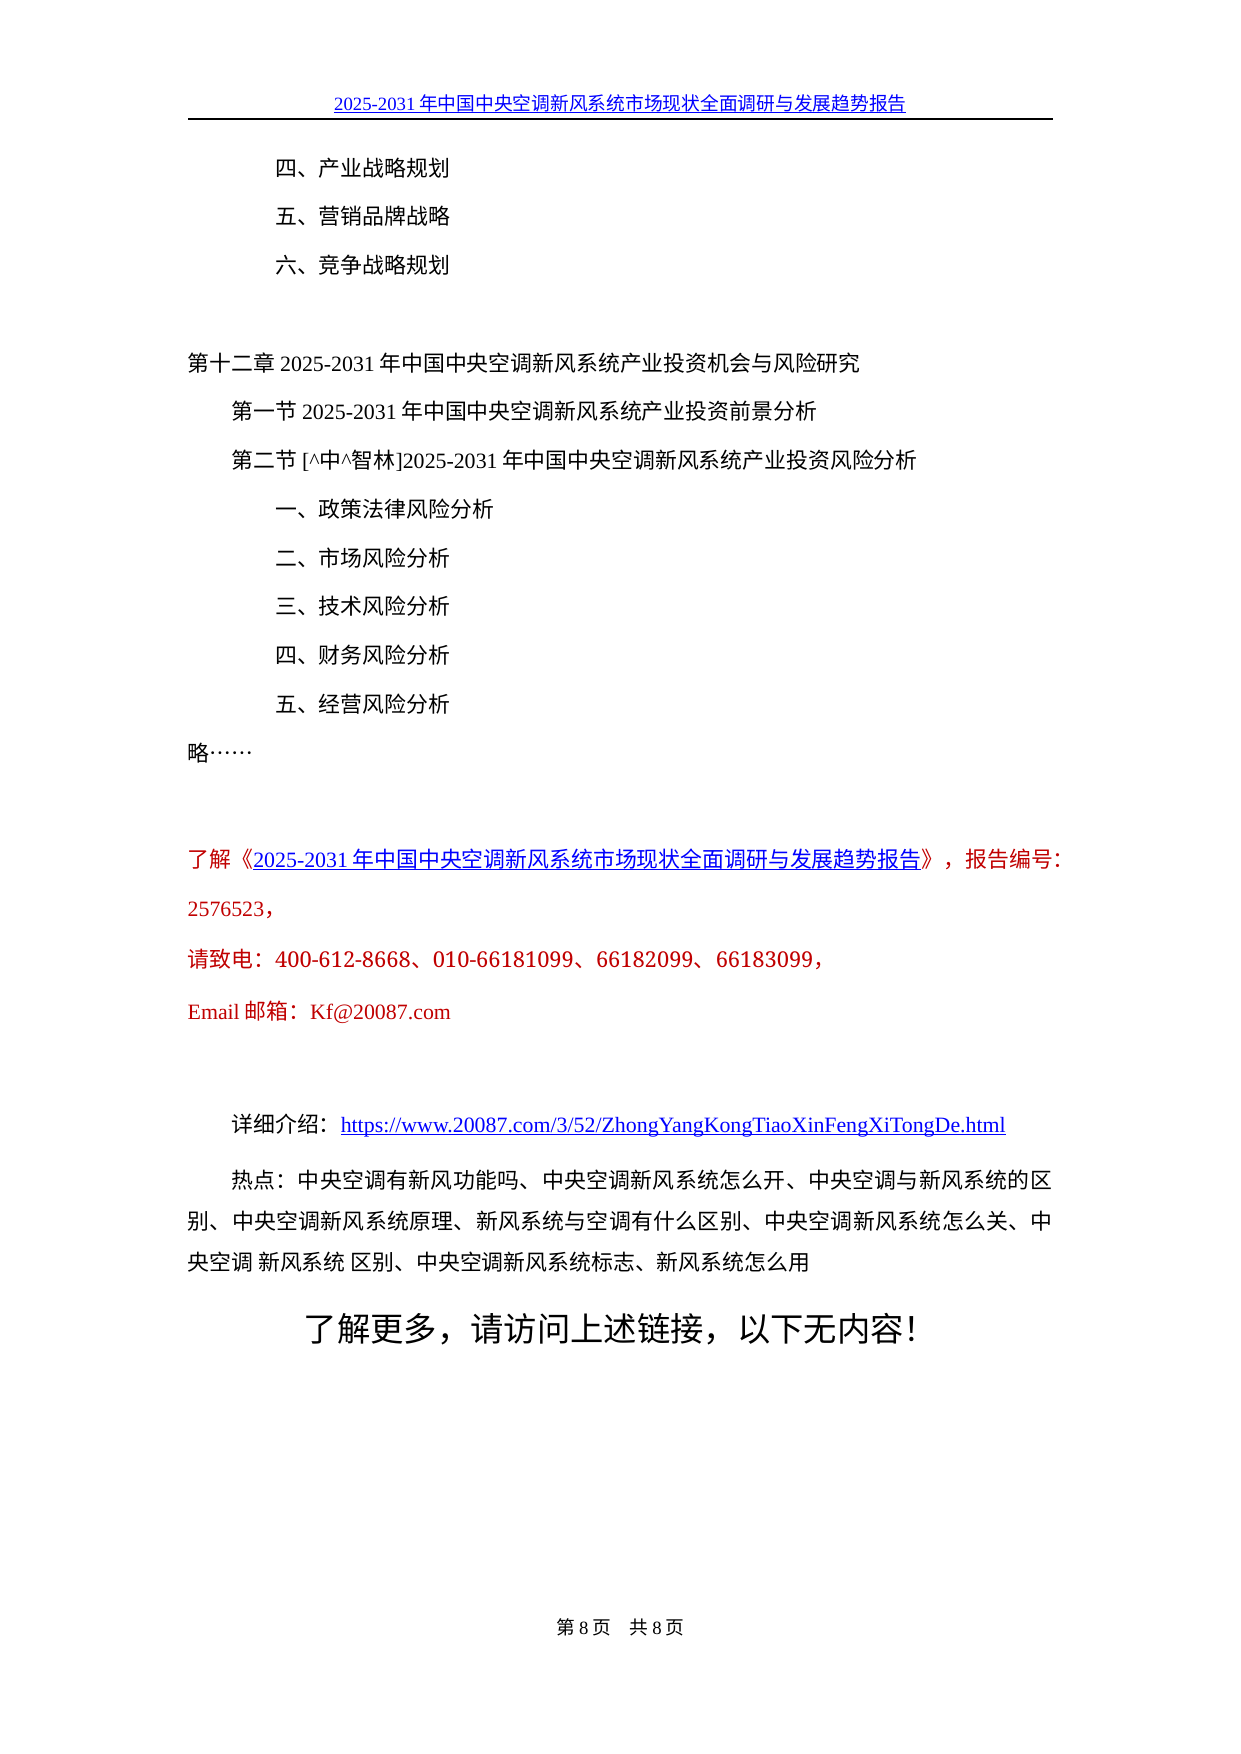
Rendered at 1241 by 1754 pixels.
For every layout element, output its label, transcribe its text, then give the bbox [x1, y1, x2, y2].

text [187, 150, 1053, 768]
text 热点：中央空调有新风功能吗、中央空调新风系统怎么开、中央空调与新风系统的区别、中央空调新风系统原理、新风系统与空调有什么区别、中央空调新风系统怎么关、中央空调 新风系统 区别、中央空调新风系统标志、新风系统怎么用 [187, 1163, 1053, 1277]
text 请致电：400-612-8668、010-66181099、66182099、66183099， [187, 942, 1053, 974]
title 了解更多，请访问上述链接，以下无内容！ [187, 1294, 1053, 1359]
text 详细介绍：https://www.20087.com/3/52/ZhongYangKongTiaoXinFengXiTongDe.html [187, 1106, 1053, 1139]
text 了解《2025-2031年中国中央空调新风系统市场现状全面调研与发展趋势报告》，报告编号：2576523， [187, 842, 1053, 923]
text Email邮箱：Kf@20087.com [187, 993, 1053, 1026]
